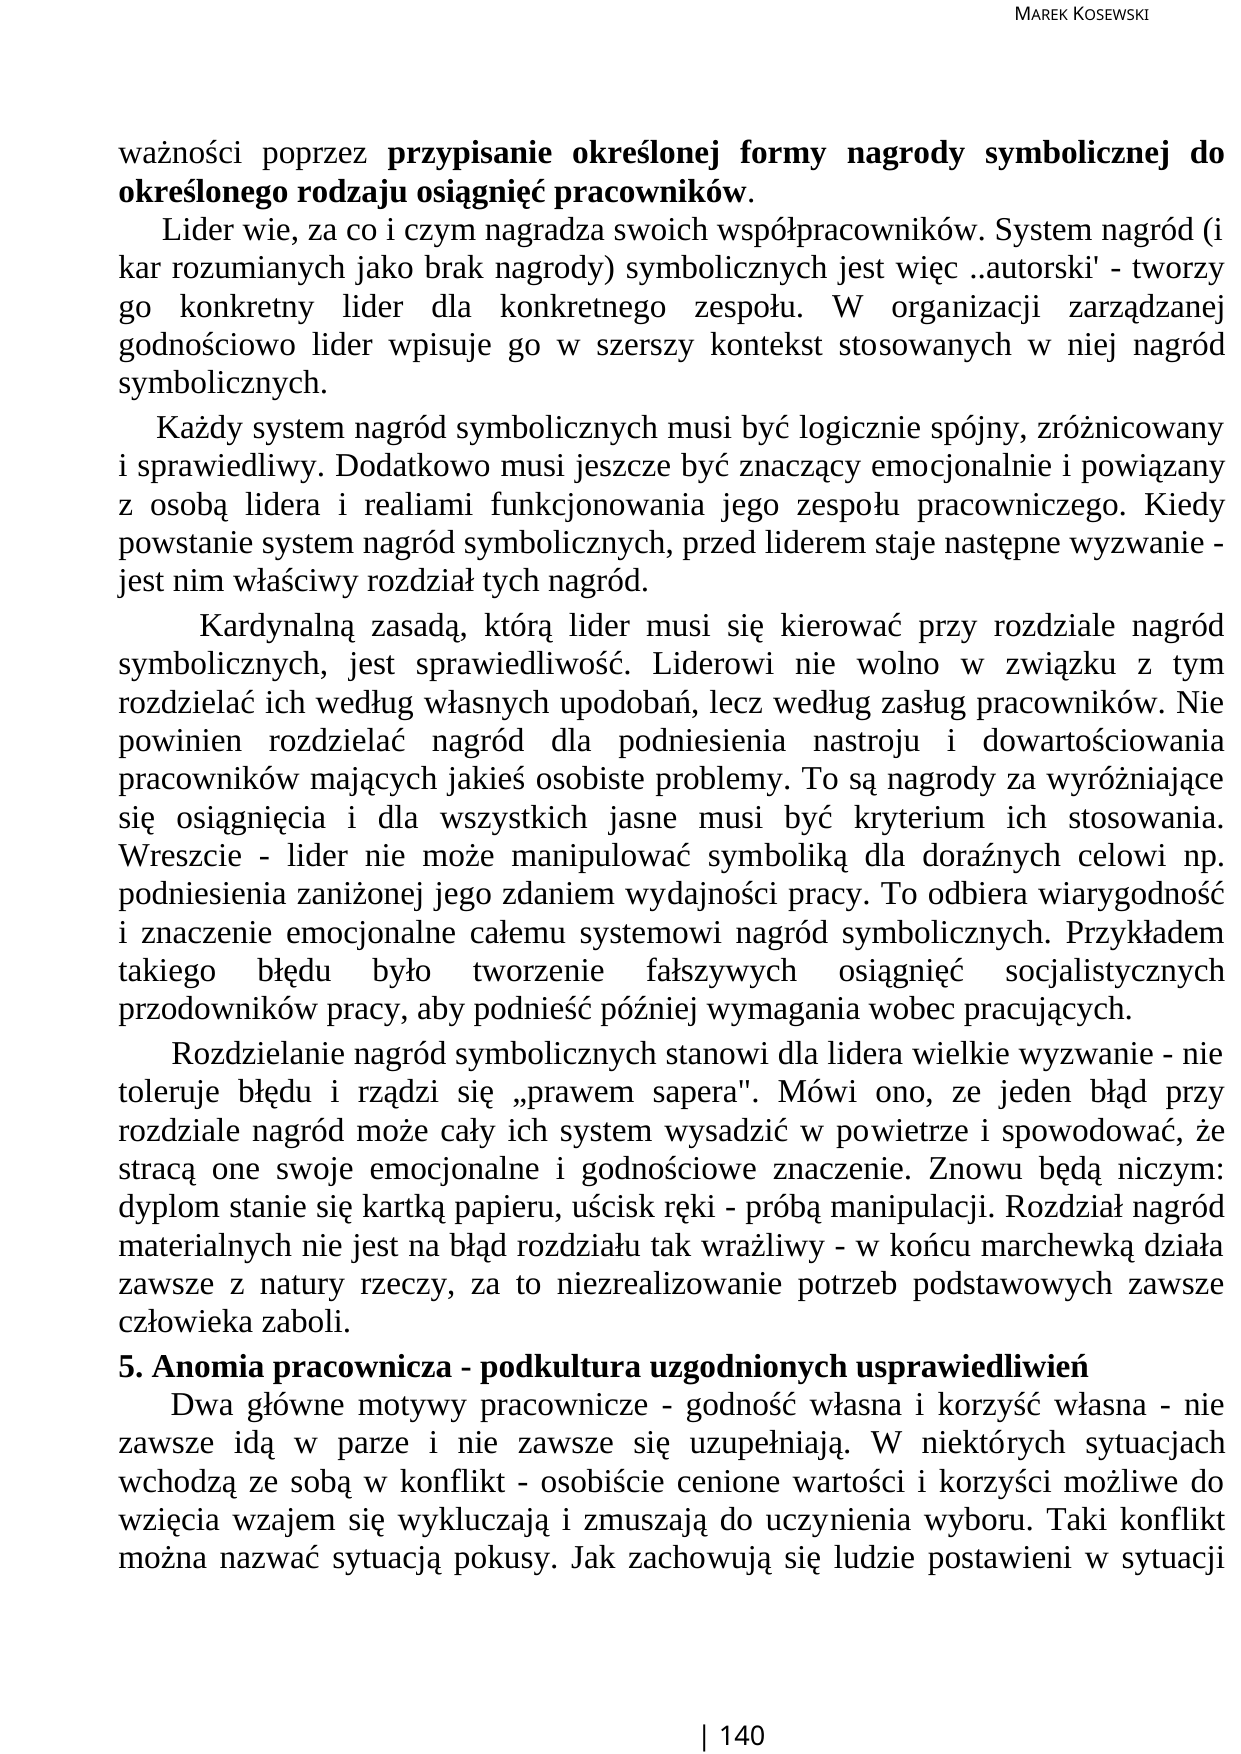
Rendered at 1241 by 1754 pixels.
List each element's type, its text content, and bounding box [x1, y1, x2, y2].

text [118, 133, 1226, 209]
text Rozdzielanie nagród symbolicznych stanowi dla lidera wielkie wyzwanie - nie toleruje błędu i rządzi się „prawem sapera". Mówi ono, ze jeden błąd przy rozdziale nagród może cały ich system wysadzić w powietrze i spowodować, że stracą one swoje emocjonalne i godnościowe znaczenie. Znowu będą niczym: dyplom stanie się kartką papieru, uścisk ręki - próbą manipulacji. Rozdział nagród materialnych nie jest na błąd rozdziału tak wrażliwy - w końcu marchewką działa zawsze z natury rzeczy, za to niezrealizowanie potrzeb podstawowych zawsze człowieka zaboli. [118, 1033, 1226, 1340]
text 5. Anomia pracownicza - podkultura uzgodnionych usprawiedliwień [118, 1346, 1226, 1384]
text Każdy system nagród symbolicznych musi być logicznie spójny, zróżnicowany i sprawiedliwy. Dodatkowo musi jeszcze być znaczący emocjonalnie i powiązany z osobą lidera i realiami funkcjonowania jego zespołu pracowniczego. Kiedy powstanie system nagród symbolicznych, przed liderem staje następne wyzwanie - jest nim właściwy rozdział tych nagród. [118, 407, 1226, 599]
text Kardynalną zasadą, którą lider musi się kierować przy rozdziale nagród symbolicznych, jest sprawiedliwość. Liderowi nie wolno w związku z tym rozdzielać ich według własnych upodobań, lecz według zasług pracowników. Nie powinien rozdzielać nagród dla podniesienia nastroju i dowartościowania pracowników mających jakieś osobiste problemy. To są nagrody za wyróżniające się osiągnięcia i dla wszystkich jasne musi być kryterium ich stosowania. Wreszcie - lider nie może manipulować symboliką dla doraźnych celowi np. podniesienia zaniżonej jego zdaniem wydajności pracy. To odbiera wiarygodność i znaczenie emocjonalne całemu systemowi nagród symbolicznych. Przykładem takiego błędu było tworzenie fałszywych osiągnięć socjalistycznych przodowników pracy, aby podnieść później wymagania wobec pracujących. [118, 605, 1226, 1027]
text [118, 1384, 1226, 1576]
text Lider wie, za co i czym nagradza swoich współpracowników. System nagród (i kar rozumianych jako brak nagrody) symbolicznych jest więc ..autorski' - tworzy go konkretny lider dla konkretnego zespołu. W organizacji zarządzanej godnościowo lider wpisuje go w szerszy kontekst stosowanych w niej nagród symbolicznych. [118, 209, 1226, 401]
